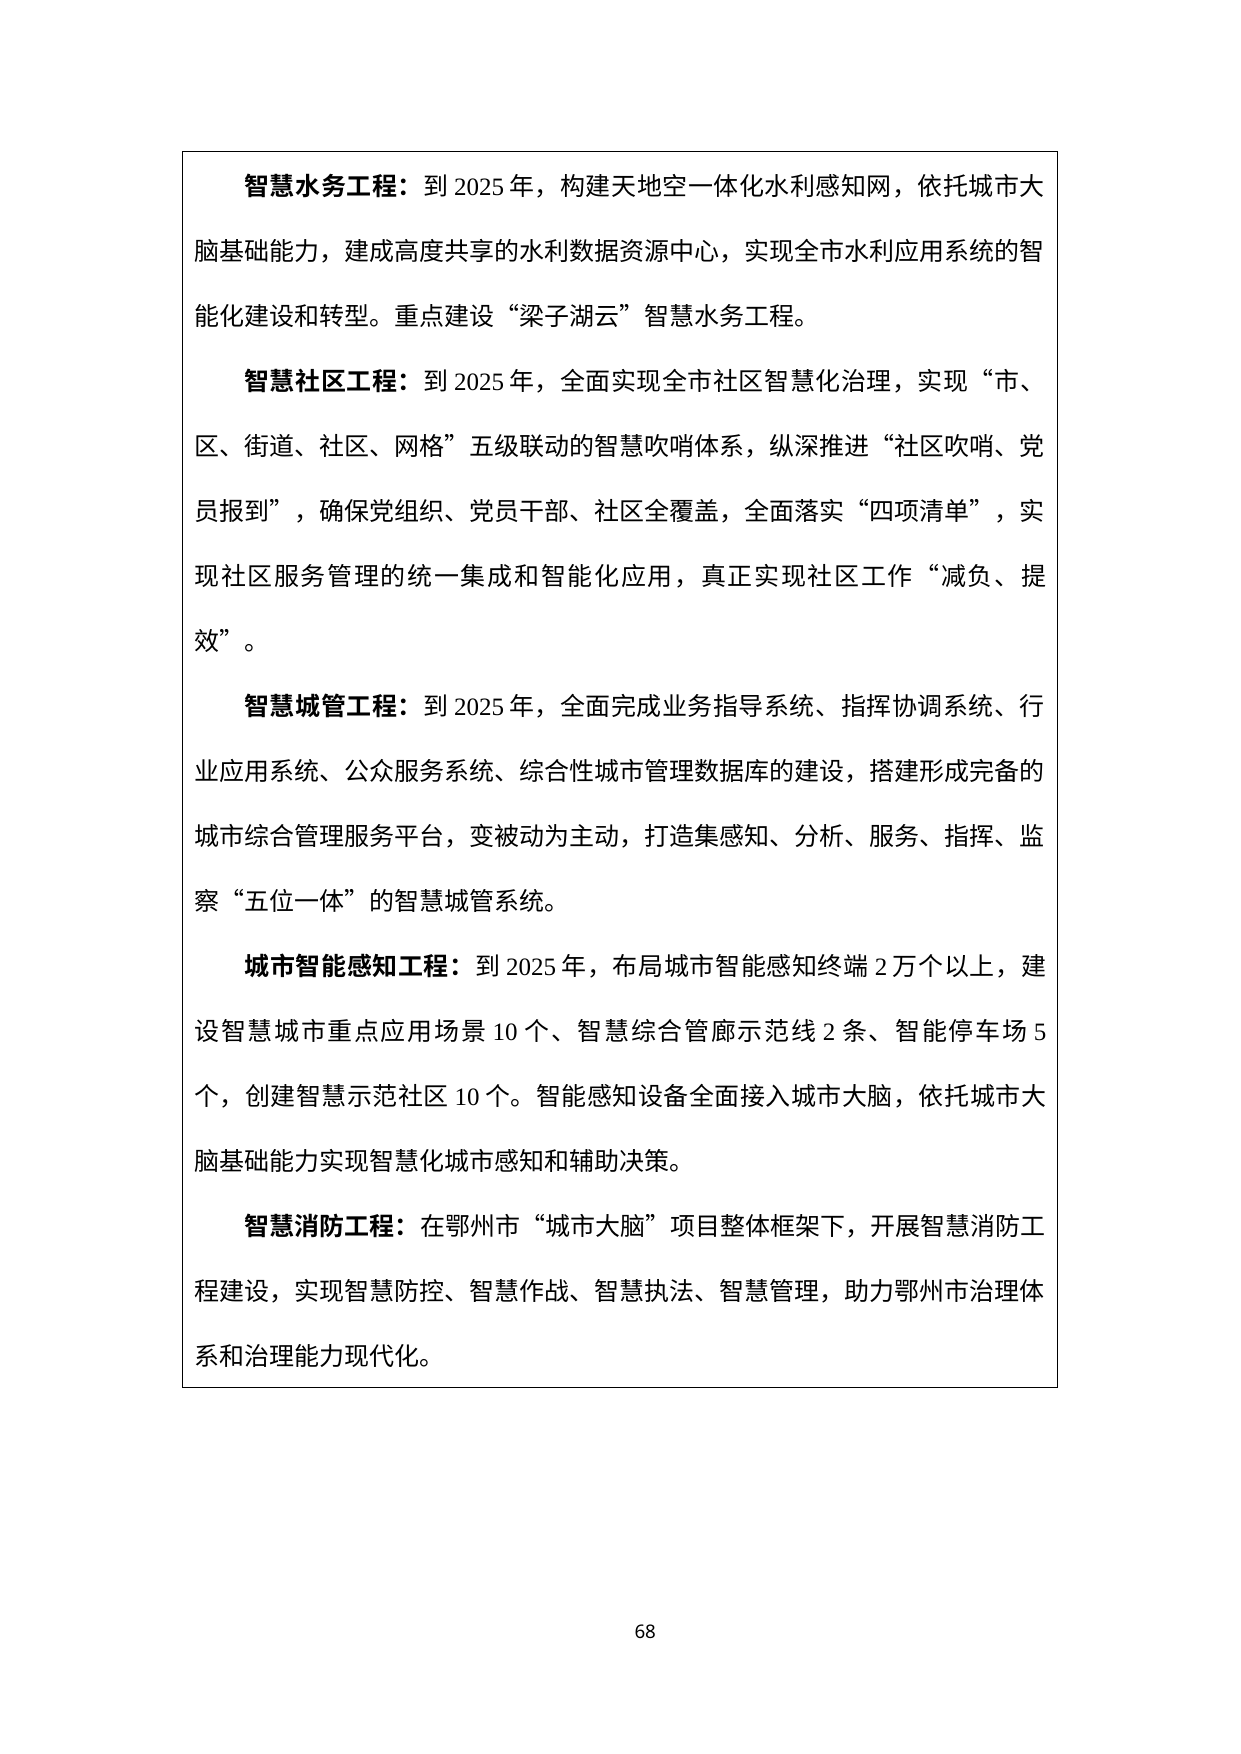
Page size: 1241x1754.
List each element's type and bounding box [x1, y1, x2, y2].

table_cell [183, 152, 1057, 1387]
